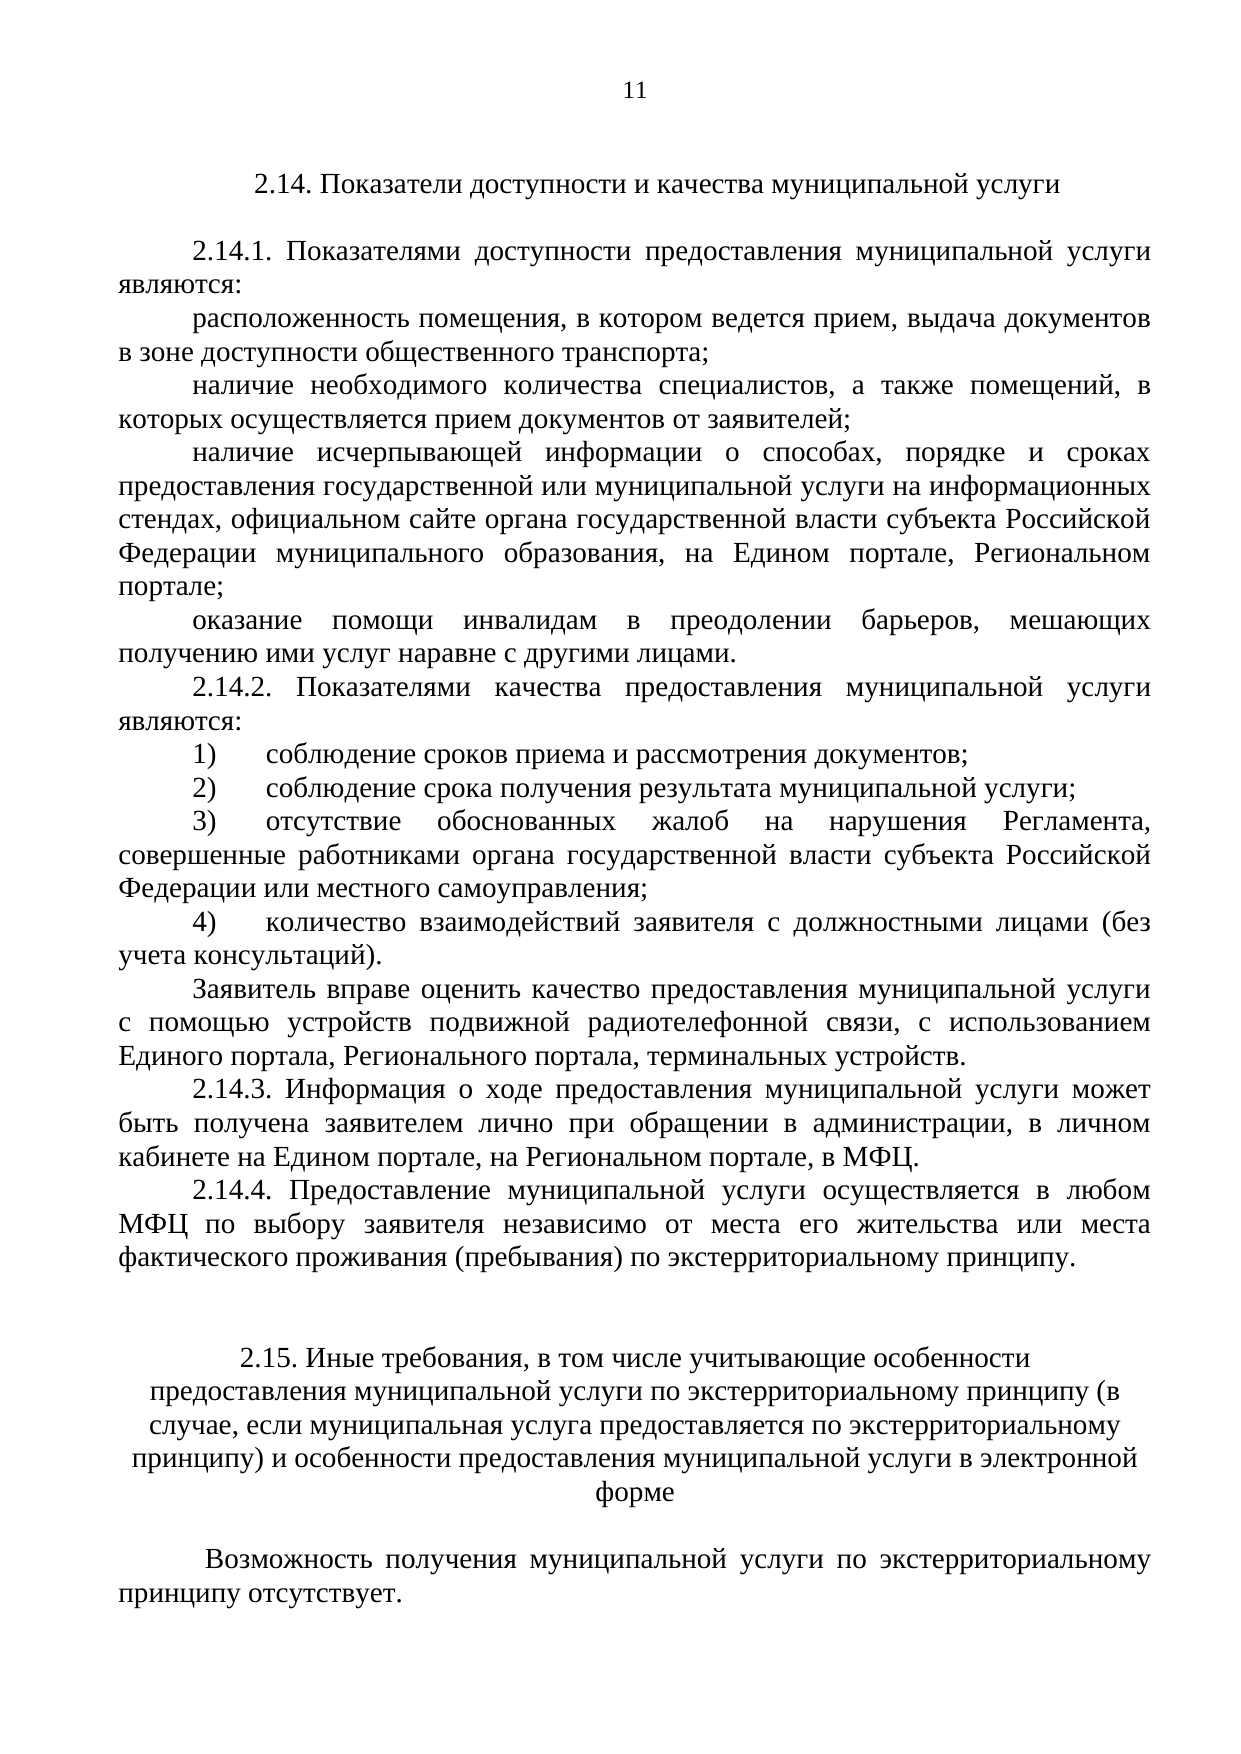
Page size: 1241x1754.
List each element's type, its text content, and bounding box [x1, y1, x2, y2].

list соблюдение срока получения результата муниципальной услуги; [118, 770, 1152, 803]
list количество взаимодействий заявителя с должностными лицами (без учета консультаций). [118, 904, 1152, 971]
list отсутствие обоснованных жалоб на нарушения Регламента, совершенные работниками органа государственной власти субъекта Российской Федерации или местного самоуправления; [118, 803, 1152, 904]
text 2.14. Показатели доступности и качества муниципальной услуги [118, 166, 1152, 199]
text 2.14.4. Предоставление муниципальной услуги осуществляется в любом МФЦ по выбору заявителя независимо от места его жительства или места фактического проживания (пребывания) по экстерриториальному принципу. [118, 1172, 1152, 1273]
text наличие исчерпывающей информации о способах, порядке и сроках предоставления государственной или муниципальной услуги на информационных стендах, официальном сайте органа государственной власти субъекта Российской Федерации муниципального образования, на Едином портале, Региональном портале; [118, 434, 1152, 602]
text 2.14.3. Информация о ходе предоставления муниципальной услуги может быть получена заявителем лично при обращении в администрации, в личном кабинете на Едином портале, на Региональном портале, в МФЦ. [118, 1072, 1152, 1172]
text оказание помощи инвалидам в преодолении барьеров, мешающих получению ими услуг наравне с другими лицами. [118, 602, 1152, 669]
text Заявитель вправе оценить качество предоставления муниципальной услуги с помощью устройств подвижной радиотелефонной связи, с использованием Единого портала, Регионального портала, терминальных устройств. [118, 971, 1152, 1072]
list соблюдение сроков приема и рассмотрения документов; [118, 736, 1152, 770]
text предоставления муниципальной услуги по экстерриториальному принципу (в случае, если муниципальная услуга предоставляется по экстерриториальному принципу) и особенности предоставления муниципальной услуги в электронной форме [118, 1373, 1152, 1508]
text 2.14.2. Показателями качества предоставления муниципальной услуги являются: [118, 669, 1152, 736]
text 2.14.1. Показателями доступности предоставления муниципальной услуги являются: [118, 233, 1152, 300]
text 2.15. Иные требования, в том числе учитывающие особенности [118, 1340, 1152, 1373]
text наличие необходимого количества специалистов, а также помещений, в которых осуществляется прием документов от заявителей; [118, 367, 1152, 434]
text Возможность получения муниципальной услуги по экстерриториальному принципу отсутствует. [118, 1541, 1152, 1608]
text расположенность помещения, в котором ведется прием, выдача документов в зоне доступности общественного транспорта; [118, 300, 1152, 367]
